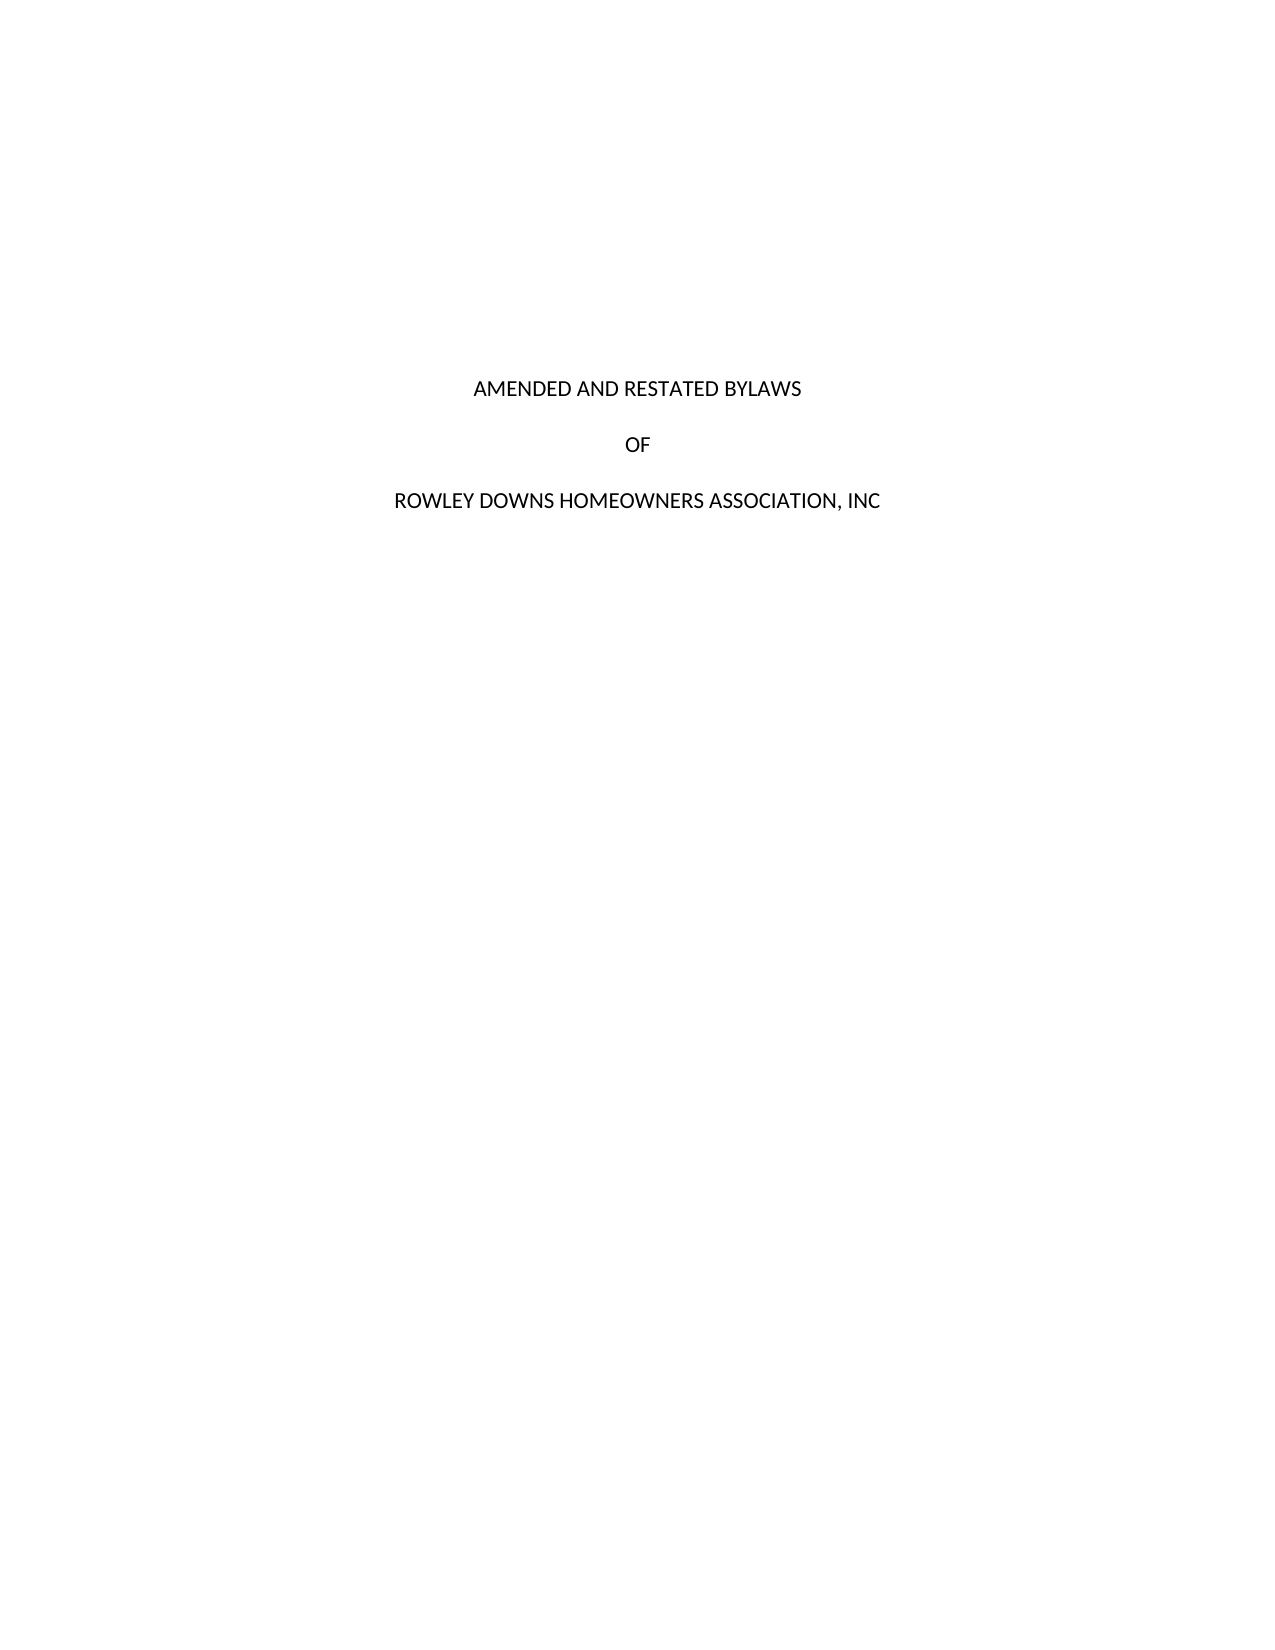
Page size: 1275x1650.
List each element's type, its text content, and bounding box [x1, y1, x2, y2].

text OF [150, 430, 1125, 458]
text ROWLEY DOWNS HOMEOWNERS ASSOCIATION, INC [150, 486, 1125, 514]
text AMENDED AND RESTATED BYLAWS [150, 374, 1125, 402]
